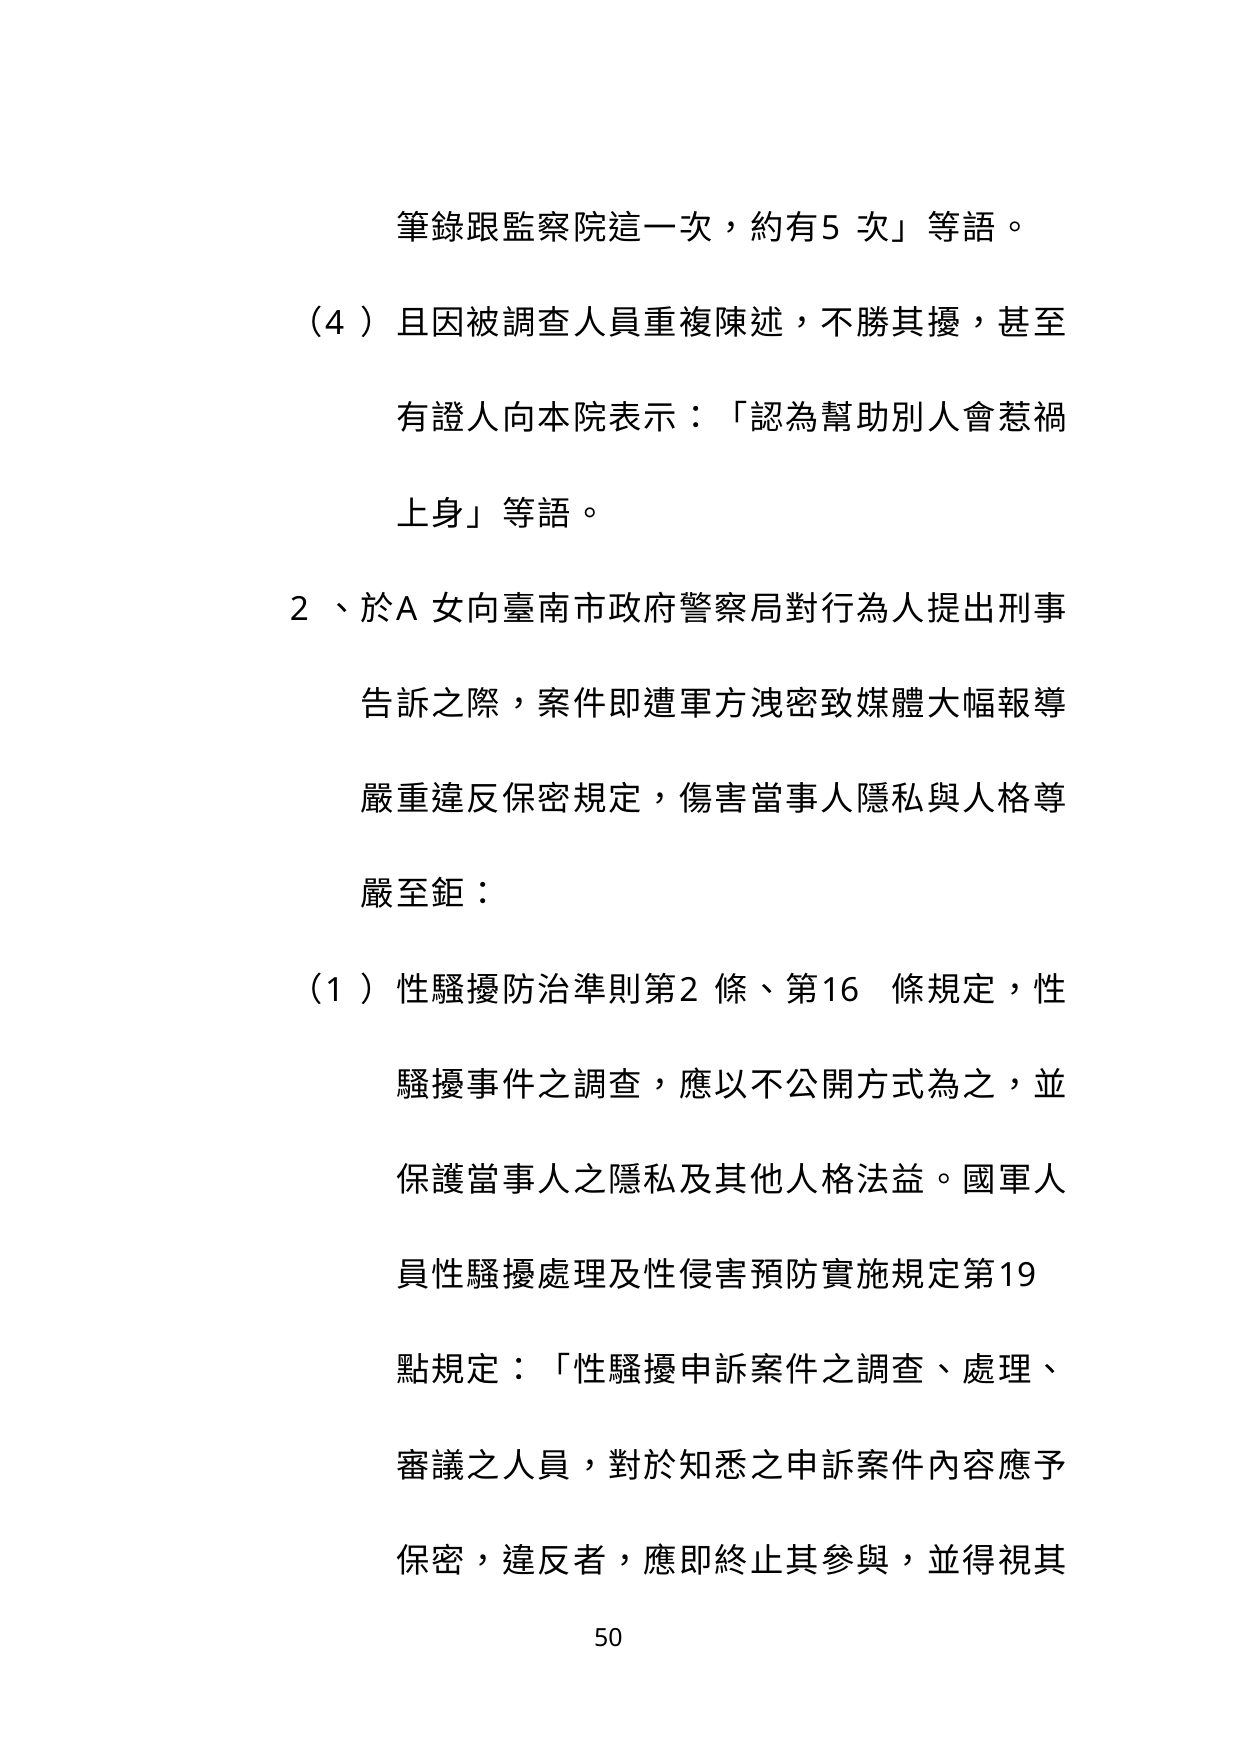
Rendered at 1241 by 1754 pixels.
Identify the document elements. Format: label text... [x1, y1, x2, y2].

subtitle 且因被調查人員重複陳述，不勝其擾，甚至有證人向本院表示：「認為幫助別人會惹禍上身」等語。 [272, 272, 1069, 558]
subtitle 於A女向臺南市政府警察局對行為人提出刑事告訴之際，案件即遭軍方洩密致媒體大幅報導，嚴重違反保密規定，傷害當事人隱私與人格尊嚴至鉅： [272, 558, 1069, 939]
